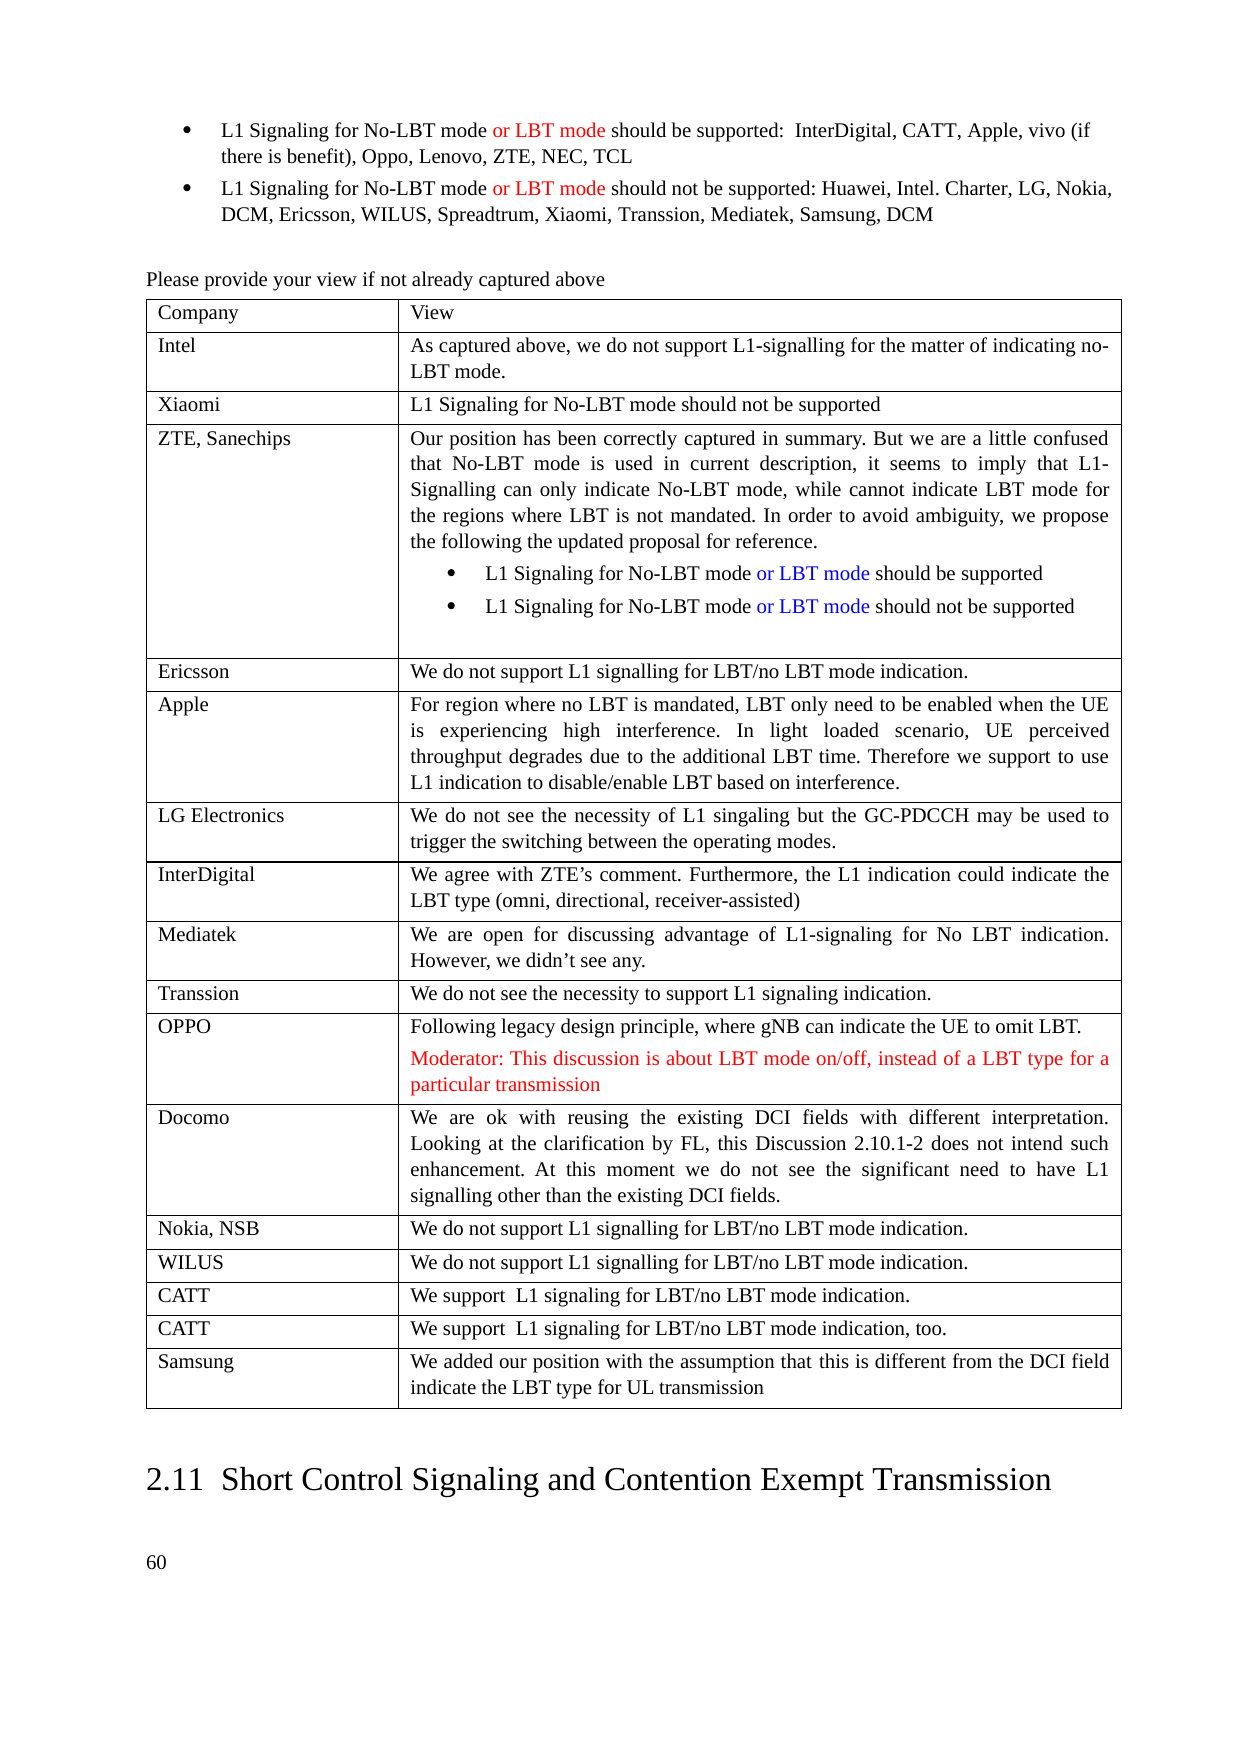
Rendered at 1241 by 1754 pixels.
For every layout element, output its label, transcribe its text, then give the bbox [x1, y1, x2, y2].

table_cell Following legacy design principle, where gNB can indicate the UE to omit LBT. Moderator: This discussion is about LBT mode on/off, instead of a LBT type for a particular transmission [399, 1014, 1121, 1104]
table_cell CATT [147, 1316, 398, 1348]
table_cell We do not support L1 signalling for LBT/no LBT mode indication. [399, 1250, 1121, 1282]
table_cell Samsung [147, 1349, 398, 1407]
table_cell Nokia, NSB [147, 1216, 398, 1248]
table_cell We are ok with reusing the existing DCI fields with different interpretation. Looking at the clarification by FL, this Discussion 2.10.1-2 does not intend such enhancement. At this moment we do not see the significant need to have L1 signalling other than the existing DCI fields. [399, 1105, 1121, 1215]
table_cell Intel [147, 333, 398, 391]
table_cell We support L1 signaling for LBT/no LBT mode indication. [399, 1283, 1121, 1315]
table_cell As captured above, we do not support L1-signalling for the matter of indicating no-LBT mode. [399, 333, 1121, 391]
table_cell We are open for discussing advantage of L1-signaling for No LBT indication. However, we didn’t see any. [399, 922, 1121, 980]
table_cell We do not support L1 signalling for LBT/no LBT mode indication. [399, 1216, 1121, 1248]
list L1 Signaling for No-LBT mode or LBT mode should be supported: InterDigital, CATT, Apple, vivo (if there is benefit), Oppo, Lenovo, ZTE, NEC, TCL [183, 118, 1122, 168]
table_cell We do not support L1 signalling for LBT/no LBT mode indication. [399, 659, 1121, 691]
table_cell InterDigital [147, 863, 398, 921]
table_cell For region where no LBT is mandated, LBT only need to be enabled when the UE is experiencing high interference. In light loaded scenario, UE perceived throughput degrades due to the additional LBT time. Therefore we support to use L1 indication to disable/enable LBT based on interference. [399, 692, 1121, 802]
table_cell We support L1 signaling for LBT/no LBT mode indication, too. [399, 1316, 1121, 1348]
table_cell Transsion [147, 981, 398, 1013]
subtitle Short Control Signaling and Contention Exempt Transmission [146, 1459, 1122, 1498]
table_cell Our position has been correctly captured in summary. But we are a little confused that No-LBT mode is used in current description, it seems to imply that L1-Signalling can only indicate No-LBT mode, while cannot indicate LBT mode for the regions where LBT is not mandated. In order to avoid ambiguity, we propose the following the updated proposal for reference. L1 Signaling for No-LBT mode or LBT mode should be supported L1 Signaling for No-LBT mode or LBT mode should not be supported [399, 425, 1121, 658]
table_cell OPPO [147, 1014, 398, 1104]
table_cell WILUS [147, 1250, 398, 1282]
table_cell We do not see the necessity to support L1 signaling indication. [399, 981, 1121, 1013]
table_header View [399, 300, 1121, 332]
table_cell We agree with ZTE’s comment. Furthermore, the L1 indication could indicate the LBT type (omni, directional, receiver-assisted) [399, 863, 1121, 921]
table_cell ZTE, Sanechips [147, 425, 398, 658]
list L1 Signaling for No-LBT mode or LBT mode should not be supported: Huawei, Intel. Charter, LG, Nokia, DCM, Ericsson, WILUS, Spreadtrum, Xiaomi, Transsion, Mediatek, Samsung, DCM [183, 176, 1122, 226]
table_cell We do not see the necessity of L1 singaling but the GC-PDCCH may be used to trigger the switching between the operating modes. [399, 803, 1121, 861]
table_cell Apple [147, 692, 398, 802]
table_cell We added our position with the assumption that this is different from the DCI field indicate the LBT type for UL transmission [399, 1349, 1121, 1407]
table_cell Docomo [147, 1105, 398, 1215]
table_header Company [147, 300, 398, 332]
table_cell Mediatek [147, 922, 398, 980]
table_cell Ericsson [147, 659, 398, 691]
table_cell LG Electronics [147, 803, 398, 861]
text Please provide your view if not already captured above [146, 267, 1122, 291]
table_cell L1 Signaling for No-LBT mode should not be supported [399, 392, 1121, 424]
table_cell Xiaomi [147, 392, 398, 424]
table_cell CATT [147, 1283, 398, 1315]
